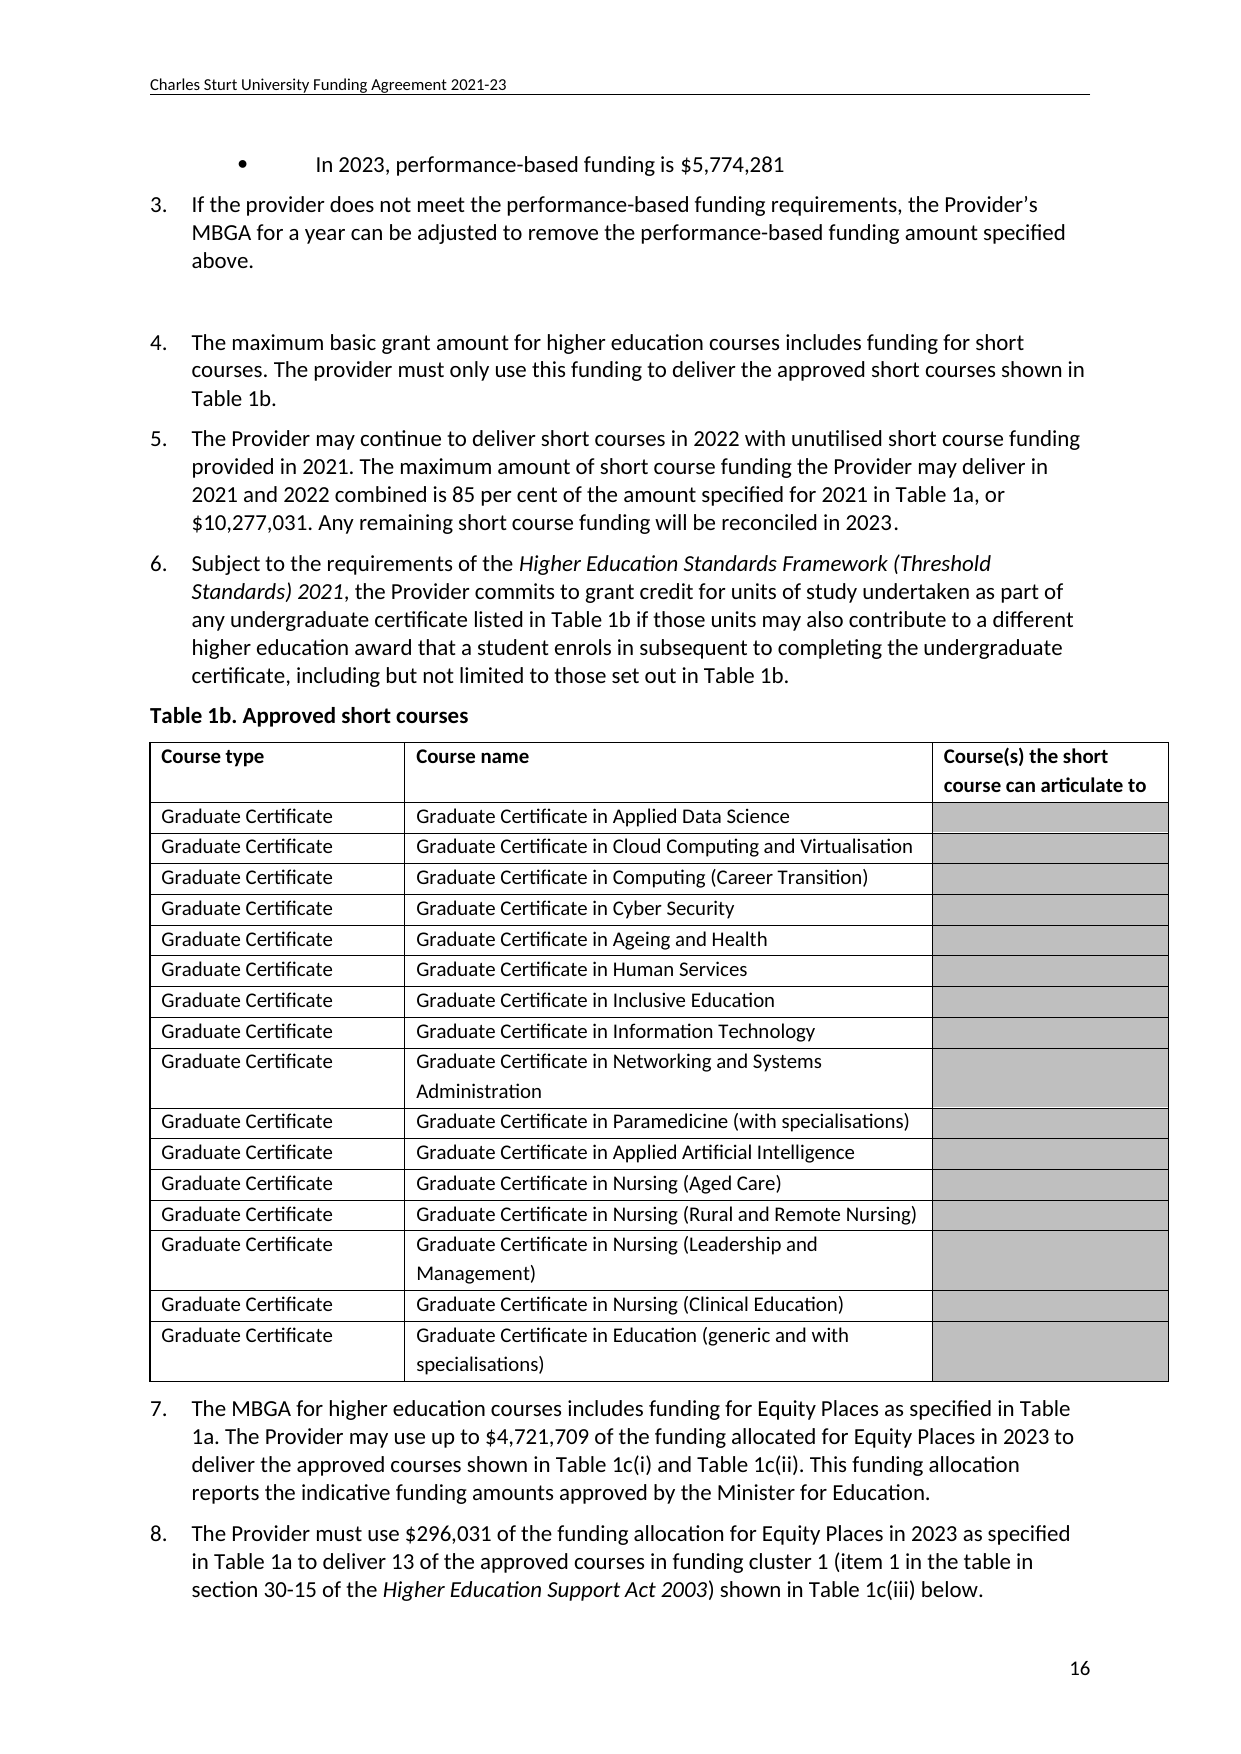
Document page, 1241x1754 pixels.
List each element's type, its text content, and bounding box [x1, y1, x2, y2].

table_cell Graduate Certificate in Applied Data Science [405, 803, 932, 832]
table_cell Graduate Certificate [151, 1018, 404, 1048]
table_cell [933, 926, 1168, 955]
table_cell Graduate Certificate [151, 895, 404, 925]
table_cell [933, 895, 1168, 925]
list Subject to the requirements of the Higher Education Standards Framework (Threshold Standards) 2021, the Provider commits to grant credit for units of study undertaken as part of any undergraduate certificate listed in Table 1b if those units may also contribute to a different higher education award that a student enrols in subsequent to completing the undergraduate certificate, including but not limited to those set out in Table 1b. [150, 549, 1090, 689]
table_cell [933, 987, 1168, 1017]
table_cell [933, 1322, 1168, 1381]
table_cell Graduate Certificate [151, 1231, 404, 1290]
table_cell [933, 834, 1168, 863]
table_cell Graduate Certificate in Paramedicine (with specialisations) [405, 1109, 932, 1138]
table_cell Graduate Certificate in Inclusive Education [405, 987, 932, 1017]
table_cell Graduate Certificate [151, 926, 404, 955]
table_cell Graduate Certificate [151, 864, 404, 894]
table_cell [933, 1170, 1168, 1200]
table_cell Graduate Certificate in Cloud Computing and Virtualisation [405, 834, 932, 863]
table_cell [933, 1139, 1168, 1169]
table_cell [933, 1049, 1168, 1107]
list The Provider may continue to deliver short courses in 2022 with unutilised short course funding provided in 2021. The maximum amount of short course funding the Provider may deliver in 2021 and 2022 combined is 85 per cent of the amount specified for 2021 in Table 1a, or $10,277,031. Any remaining short course funding will be reconciled in 2023. [150, 424, 1090, 536]
table_cell Graduate Certificate [151, 956, 404, 986]
text Table 1b. Approved short courses [150, 701, 1090, 729]
table_cell Graduate Certificate [151, 1049, 404, 1107]
table_cell Graduate Certificate in Ageing and Health [405, 926, 932, 955]
table_cell Graduate Certificate [151, 1139, 404, 1169]
table_cell Graduate Certificate [151, 987, 404, 1017]
table_cell Graduate Certificate [151, 834, 404, 863]
table_cell Graduate Certificate [151, 1291, 404, 1321]
table_cell Graduate Certificate in Applied Artificial Intelligence [405, 1139, 932, 1169]
table_cell Graduate Certificate in Information Technology [405, 1018, 932, 1048]
table_cell [933, 956, 1168, 986]
table_cell [933, 803, 1168, 832]
table_cell [933, 1291, 1168, 1321]
table_cell Graduate Certificate in Nursing (Leadership and Management) [405, 1231, 932, 1290]
table_header Course name [405, 743, 932, 802]
table_cell [933, 1109, 1168, 1138]
table_cell Graduate Certificate in Human Services [405, 956, 932, 986]
table_header Course type [151, 743, 404, 802]
table_cell Graduate Certificate in Education (generic and with specialisations) [405, 1322, 932, 1381]
table_header Course(s) the short course can articulate to [933, 743, 1168, 802]
table_cell Graduate Certificate [151, 1109, 404, 1138]
table_cell Graduate Certificate in Nursing (Clinical Education) [405, 1291, 932, 1321]
table_cell Graduate Certificate in Nursing (Rural and Remote Nursing) [405, 1201, 932, 1230]
list In 2023, performance-based funding is $5,774,281 [239, 150, 1090, 178]
list The Provider must use $296,031 of the funding allocation for Equity Places in 2023 as specified in Table 1a to deliver 13 of the approved courses in funding cluster 1 (item 1 in the table in section 30-15 of the Higher Education Support Act 2003) shown in Table 1c(iii) below. [150, 1519, 1090, 1603]
table_cell Graduate Certificate in Cyber Security [405, 895, 932, 925]
table_cell Graduate Certificate in Computing (Career Transition) [405, 864, 932, 894]
table_cell [933, 1018, 1168, 1048]
list The maximum basic grant amount for higher education courses includes funding for short courses. The provider must only use this funding to deliver the approved short courses shown in Table 1b. [150, 328, 1090, 412]
table_cell Graduate Certificate [151, 803, 404, 832]
list The MBGA for higher education courses includes funding for Equity Places as specified in Table 1a. The Provider may use up to $4,721,709 of the funding allocated for Equity Places in 2023 to deliver the approved courses shown in Table 1c(i) and Table 1c(ii). This funding allocation reports the indicative funding amounts approved by the Minister for Education. [150, 1394, 1090, 1507]
table_cell Graduate Certificate [151, 1322, 404, 1381]
table_cell [933, 1231, 1168, 1290]
table_cell Graduate Certificate [151, 1201, 404, 1230]
list If the provider does not meet the performance-based funding requirements, the Provider’s MBGA for a year can be adjusted to remove the performance-based funding amount specified above. [150, 191, 1090, 274]
table_cell [933, 864, 1168, 894]
table_cell Graduate Certificate in Nursing (Aged Care) [405, 1170, 932, 1200]
table_cell Graduate Certificate in Networking and Systems Administration [405, 1049, 932, 1107]
table_cell Graduate Certificate [151, 1170, 404, 1200]
table_cell [933, 1201, 1168, 1230]
